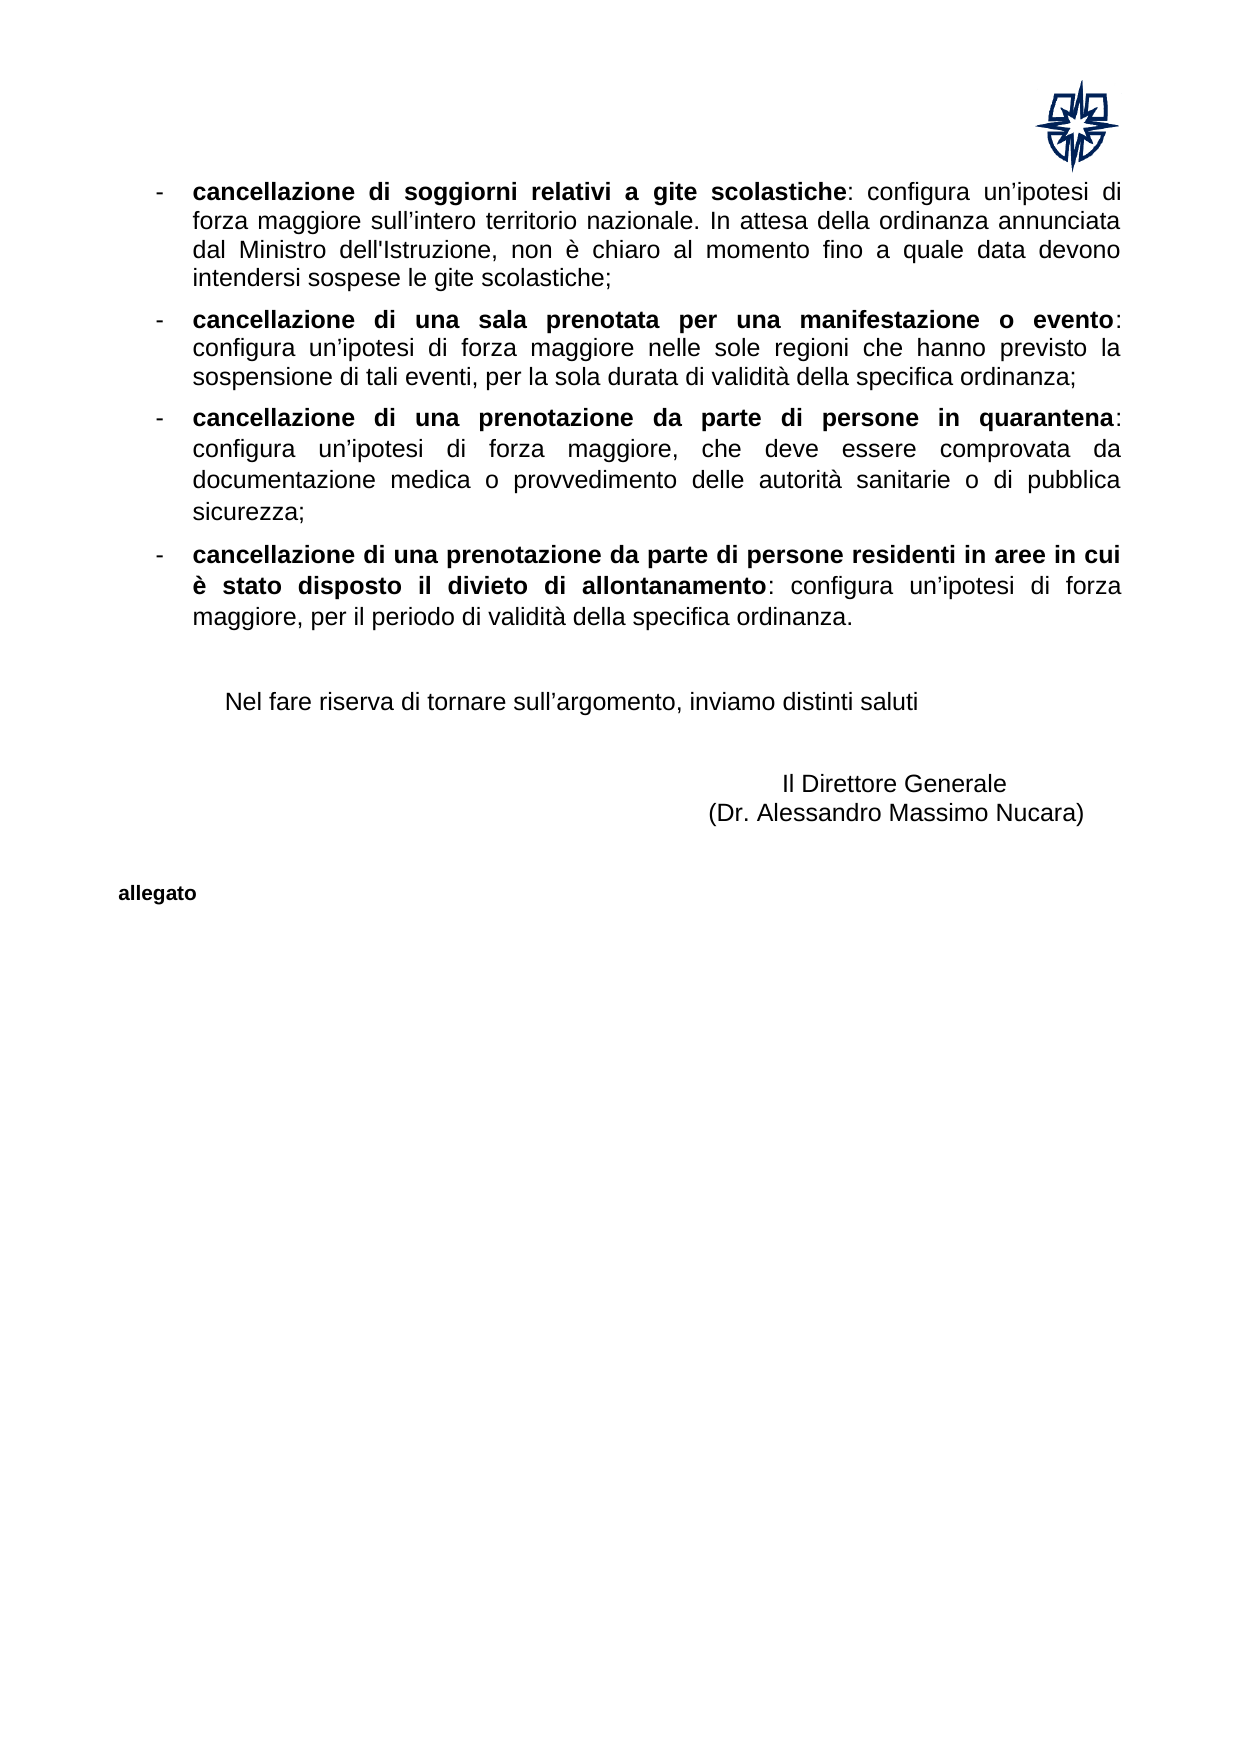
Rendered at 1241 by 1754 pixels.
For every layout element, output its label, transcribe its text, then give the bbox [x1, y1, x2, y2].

list cancellazione di soggiorni relativi a gite scolastiche: configura un’ipotesi di forza maggiore sull’intero territorio nazionale. In attesa della ordinanza annunciata dal Ministro dell'Istruzione, non è chiaro al momento fino a quale data devono intendersi sospese le gite scolastiche; [155, 177, 1122, 292]
text Il Direttore Generale [118, 769, 1122, 798]
list cancellazione di una sala prenotata per una manifestazione o evento: configura un’ipotesi di forza maggiore nelle sole regioni che hanno previsto la sospensione di tali eventi, per la sola durata di validità della specifica ordinanza; [155, 305, 1122, 391]
list cancellazione di una prenotazione da parte di persone in quarantena: configura un’ipotesi di forza maggiore, che deve essere comprovata da documentazione medica o provvedimento delle autorità sanitarie o di pubblica sicurezza; [155, 403, 1122, 525]
text (Dr. Alessandro Massimo Nucara) [118, 798, 1122, 827]
list cancellazione di una prenotazione da parte di persone residenti in aree in cui è stato disposto il divieto di allontanamento: configura un’ipotesi di forza maggiore, per il periodo di validità della specifica ordinanza. [155, 540, 1122, 631]
text Nel fare riserva di tornare sull’argomento, inviamo distinti saluti [118, 687, 1122, 716]
text allegato [118, 881, 1122, 905]
picture [1034, 75, 1122, 174]
